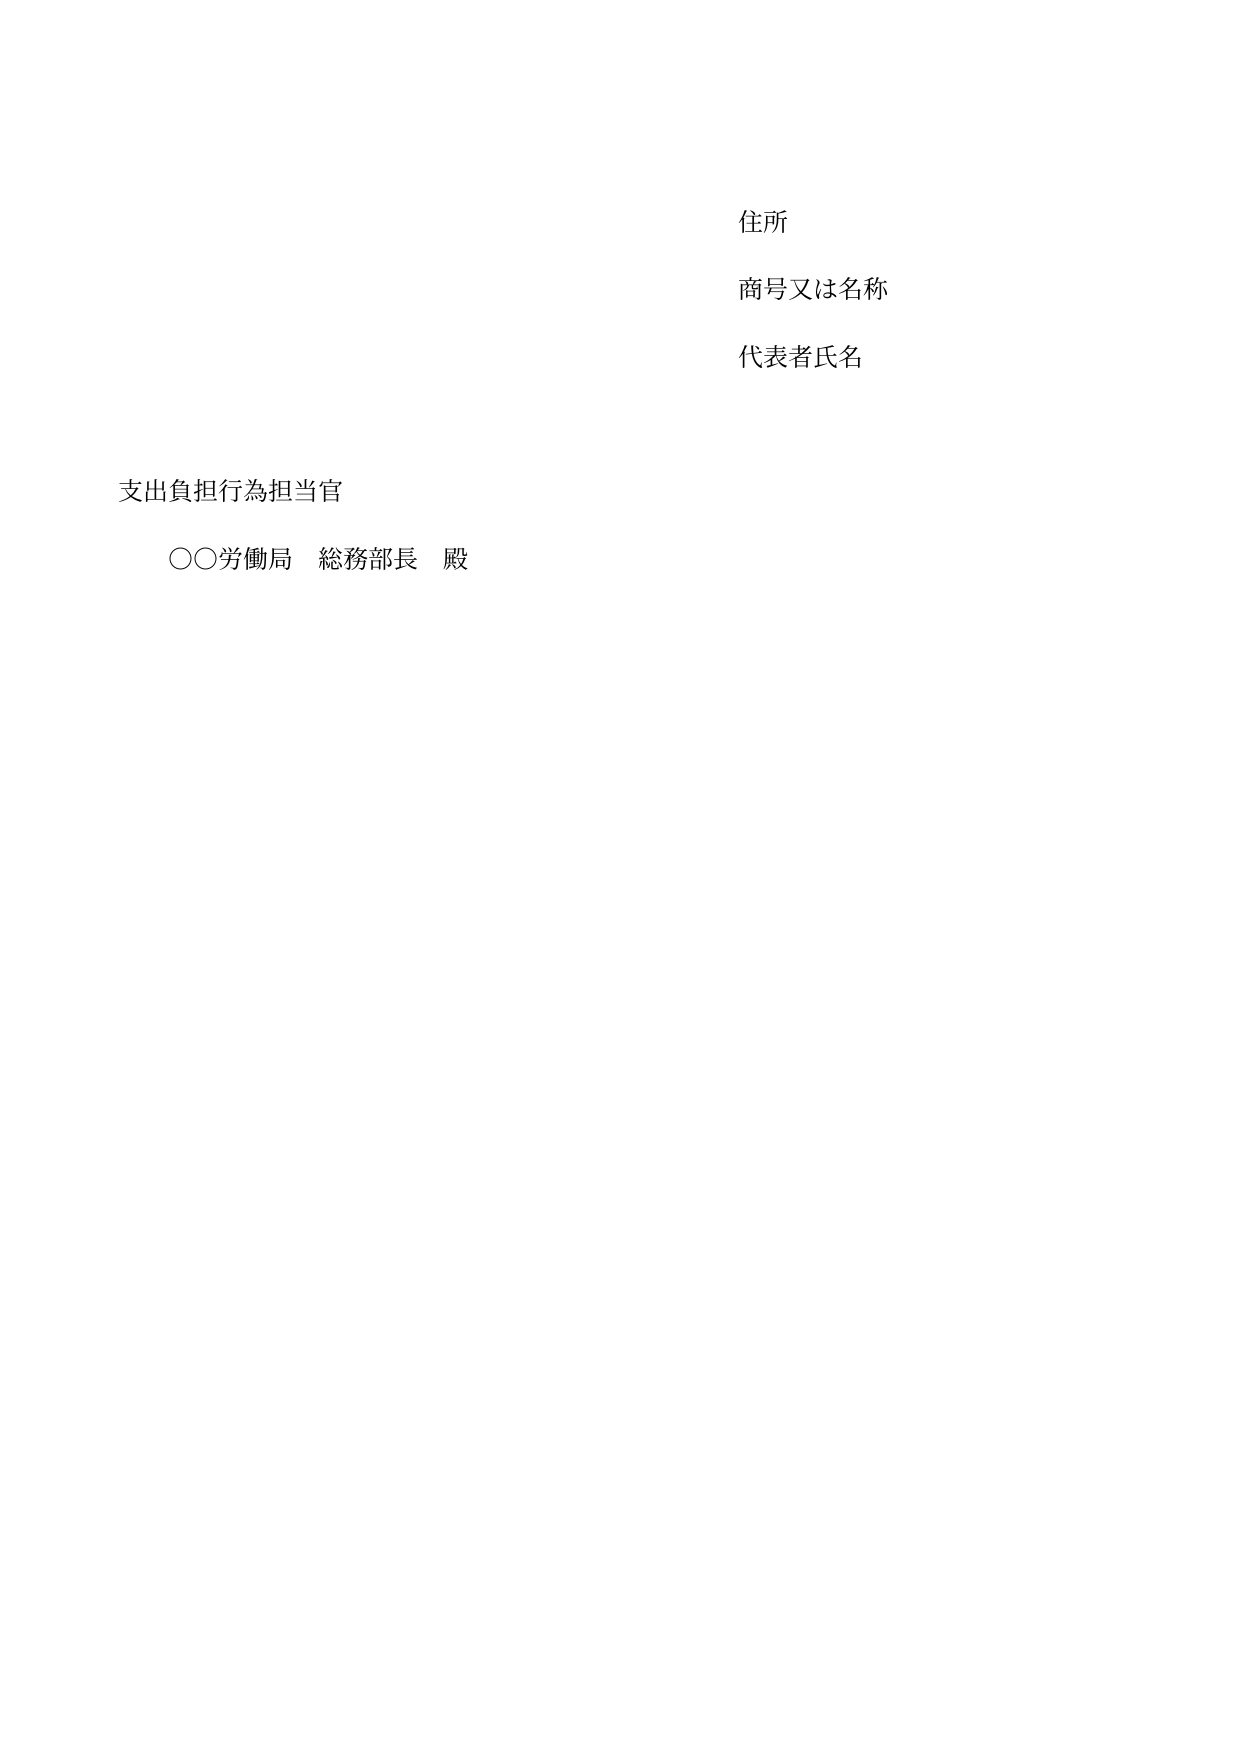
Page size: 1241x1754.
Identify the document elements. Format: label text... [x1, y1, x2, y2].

text 商号又は名称 [118, 254, 1122, 322]
text 代表者氏名 [118, 322, 1122, 389]
text 支出負担行為担当官 [118, 456, 1122, 524]
text ○○労働局 総務部長 殿 [118, 524, 1122, 591]
text 住所 [118, 187, 1122, 254]
